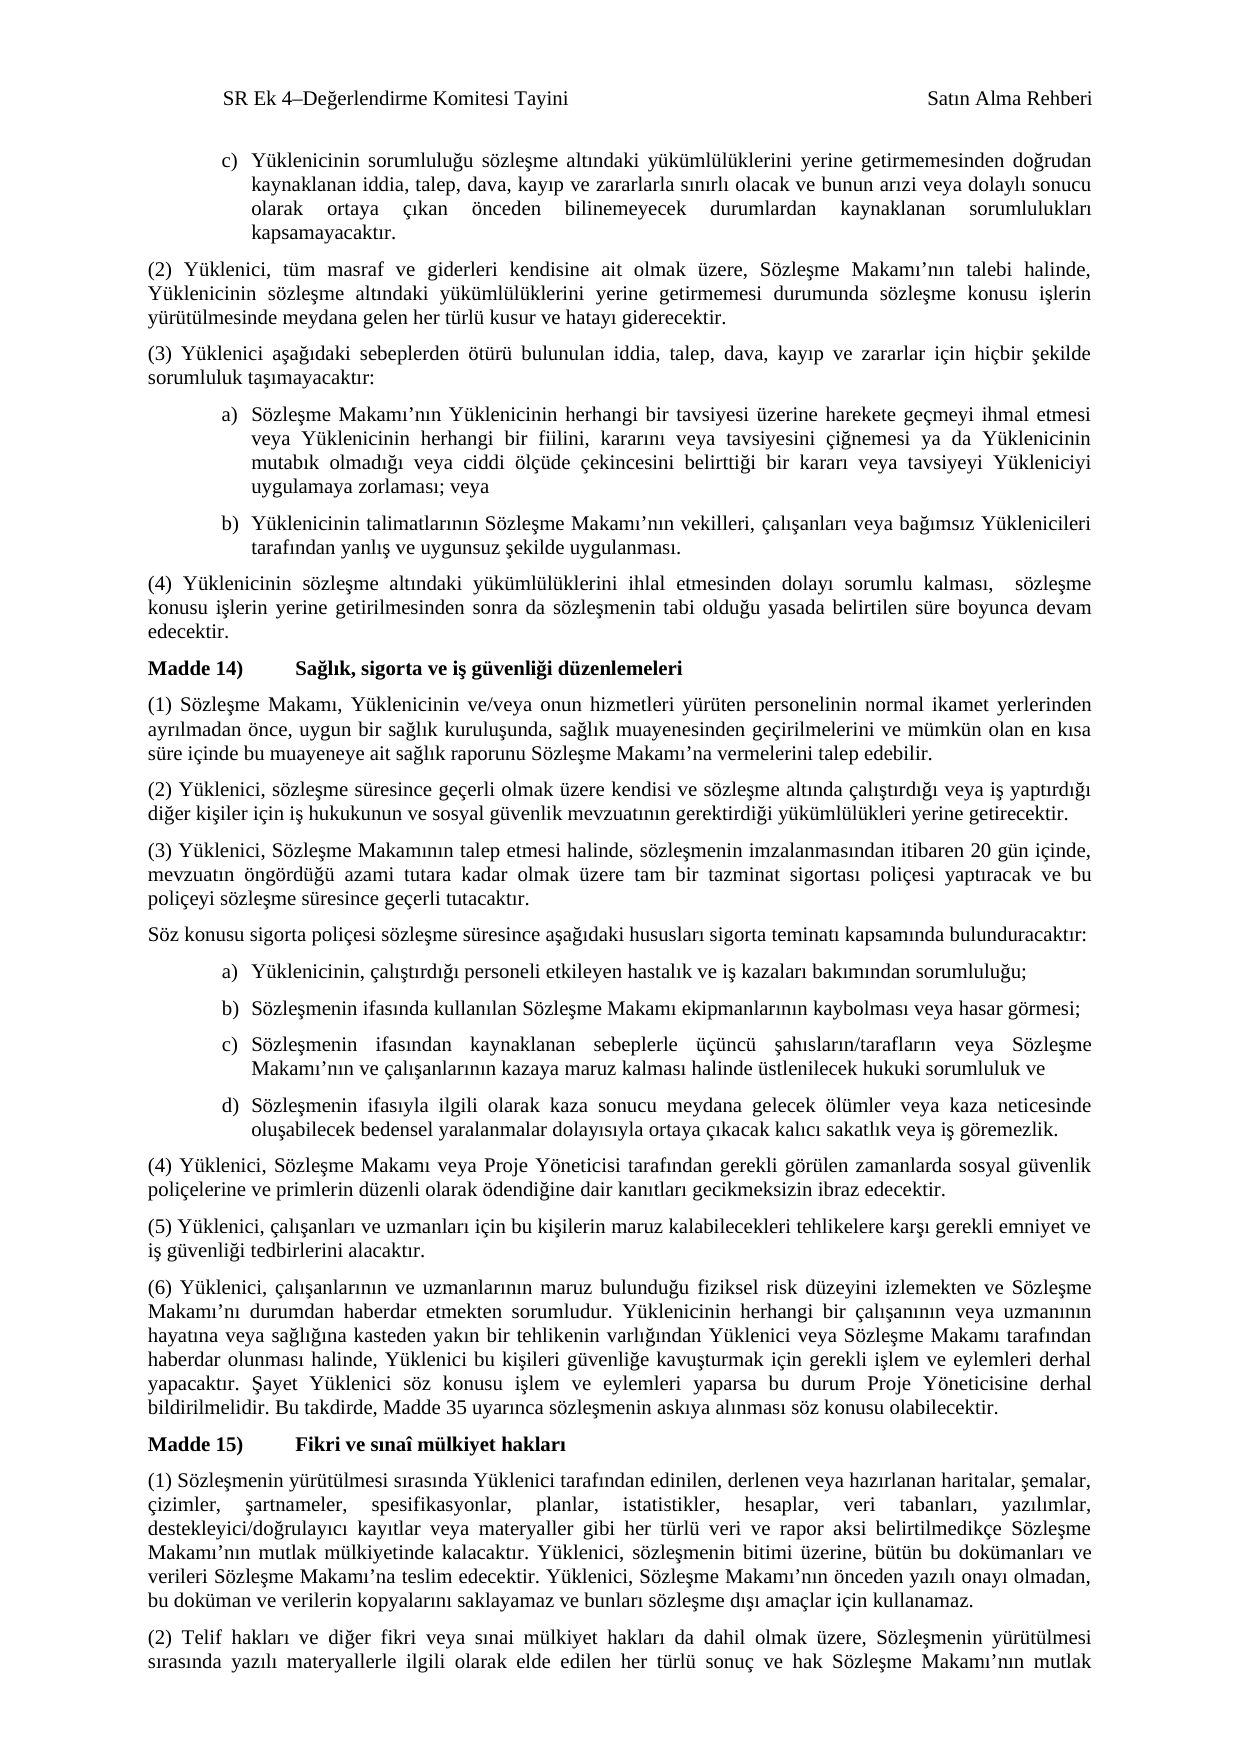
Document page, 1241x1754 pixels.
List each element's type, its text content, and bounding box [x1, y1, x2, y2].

text (6) Yüklenici, çalışanlarının ve uzmanlarının maruz bulunduğu fiziksel risk düzeyini izlemekten ve Sözleşme Makamı’nı durumdan haberdar etmekten sorumludur. Yüklenicinin herhangi bir çalışanının veya uzmanının hayatına veya sağlığına kasteden yakın bir tehlikenin varlığından Yüklenici veya Sözleşme Makamı tarafından haberdar olunması halinde, Yüklenici bu kişileri güvenliğe kavuşturmak için gerekli işlem ve eylemleri derhal yapacaktır. Şayet Yüklenici söz konusu işlem ve eylemleri yaparsa bu durum Proje Yöneticisine derhal bildirilmelidir. Bu takdirde, Madde 35 uyarınca sözleşmenin askıya alınması söz konusu olabilecektir. [148, 1274, 1093, 1419]
text d) Sözleşmenin ifasıyla ilgili olarak kaza sonucu meydana gelecek ölümler veya kaza neticesinde oluşabilecek bedensel yaralanmalar dolayısıyla ortaya çıkacak kalıcı sakatlık veya iş göremezlik. [222, 1093, 1093, 1141]
text a) Yüklenicinin, çalıştırdığı personeli etkileyen hastalık ve iş kazaları bakımından sorumluluğu; [222, 959, 1093, 983]
text b) Yüklenicinin talimatlarının Sözleşme Makamı’nın vekilleri, çalışanları veya bağımsız Yüklenicileri tarafından yanlış ve uygunsuz şekilde uygulanması. [221, 511, 1093, 559]
text (3) Yüklenici aşağıdaki sebeplerden ötürü bulunulan iddia, talep, dava, kayıp ve zararlar için hiçbir şekilde sorumluluk taşımayacaktır: [148, 341, 1093, 389]
text (4) Yüklenicinin sözleşme altındaki yükümlülüklerini ihlal etmesinden dolayı sorumlu kalması, sözleşme konusu işlerin yerine getirilmesinden sonra da sözleşmenin tabi olduğu yasada belirtilen süre boyunca devam edecektir. [148, 571, 1093, 643]
text (2) Yüklenici, sözleşme süresince geçerli olmak üzere kendisi ve sözleşme altında çalıştırdığı veya iş yaptırdığı diğer kişiler için iş hukukunun ve sosyal güvenlik mevzuatının gerektirdiği yükümlülükleri yerine getirecektir. [148, 777, 1093, 825]
list Sağlık, sigorta ve iş güvenliği düzenlemeleri [148, 656, 1093, 680]
text (1) Sözleşmenin yürütülmesi sırasında Yüklenici tarafından edinilen, derlenen veya hazırlanan haritalar, şemalar, çizimler, şartnameler, spesifikasyonlar, planlar, istatistikler, hesaplar, veri tabanları, yazılımlar, destekleyici/doğrulayıcı kayıtlar veya materyaller gibi her türlü veri ve rapor aksi belirtilmedikçe Sözleşme Makamı’nın mutlak mülkiyetinde kalacaktır. Yüklenici, sözleşmenin bitimi üzerine, bütün bu dokümanları ve verileri Sözleşme Makamı’na teslim edecektir. Yüklenici, Sözleşme Makamı’nın önceden yazılı onayı olmadan, bu doküman ve verilerin kopyalarını saklayamaz ve bunları sözleşme dışı amaçlar için kullanamaz. [148, 1468, 1093, 1612]
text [148, 1625, 1093, 1673]
text (1) Sözleşme Makamı, Yüklenicinin ve/veya onun hizmetleri yürüten personelinin normal ikamet yerlerinden ayrılmadan önce, uygun bir sağlık kuruluşunda, sağlık muayenesinden geçirilmelerini ve mümkün olan en kısa süre içinde bu muayeneye ait sağlık raporunu Sözleşme Makamı’na vermelerini talep edebilir. [148, 692, 1093, 764]
text (3) Yüklenici, Sözleşme Makamının talep etmesi halinde, sözleşmenin imzalanmasından itibaren 20 gün içinde, mevzuatın öngördüğü azami tutara kadar olmak üzere tam bir tazminat sigortası poliçesi yaptıracak ve bu poliçeyi sözleşme süresince geçerli tutacaktır. [148, 838, 1093, 910]
text (2) Yüklenici, tüm masraf ve giderleri kendisine ait olmak üzere, Sözleşme Makamı’nın talebi halinde, Yüklenicinin sözleşme altındaki yükümlülüklerini yerine getirmemesi durumunda sözleşme konusu işlerin yürütülmesinde meydana gelen her türlü kusur ve hatayı giderecektir. [148, 256, 1093, 329]
text (5) Yüklenici, çalışanları ve uzmanları için bu kişilerin maruz kalabilecekleri tehlikelere karşı gerekli emniyet ve iş güvenliği tedbirlerini alacaktır. [148, 1214, 1093, 1262]
list Fikri ve sınaî mülkiyet hakları [148, 1431, 1093, 1456]
text c) Sözleşmenin ifasından kaynaklanan sebeplerle üçüncü şahısların/tarafların veya Sözleşme Makamı’nın ve çalışanlarının kazaya maruz kalması halinde üstlenilecek hukuki sorumluluk ve [222, 1032, 1093, 1080]
text b) Sözleşmenin ifasında kullanılan Sözleşme Makamı ekipmanlarının kaybolması veya hasar görmesi; [222, 996, 1093, 1019]
text Söz konusu sigorta poliçesi sözleşme süresince aşağıdaki hususları sigorta teminatı kapsamında bulunduracaktır: [148, 922, 1093, 946]
text c) Yüklenicinin sorumluluğu sözleşme altındaki yükümlülüklerini yerine getirmemesinden doğrudan kaynaklanan iddia, talep, dava, kayıp ve zararlarla sınırlı olacak ve bunun arızi veya dolaylı sonucu olarak ortaya çıkan önceden bilinemeyecek durumlardan kaynaklanan sorumlulukları kapsamayacaktır. [221, 148, 1093, 244]
text (4) Yüklenici, Sözleşme Makamı veya Proje Yöneticisi tarafından gerekli görülen zamanlarda sosyal güvenlik poliçelerine ve primlerin düzenli olarak ödendiğine dair kanıtları gecikmeksizin ibraz edecektir. [148, 1153, 1093, 1201]
text a) Sözleşme Makamı’nın Yüklenicinin herhangi bir tavsiyesi üzerine harekete geçmeyi ihmal etmesi veya Yüklenicinin herhangi bir fiilini, kararını veya tavsiyesini çiğnemesi ya da Yüklenicinin mutabık olmadığı veya ciddi ölçüde çekincesini belirttiği bir kararı veya tavsiyeyi Yükleniciyi uygulamaya zorlaması; veya [221, 402, 1093, 498]
